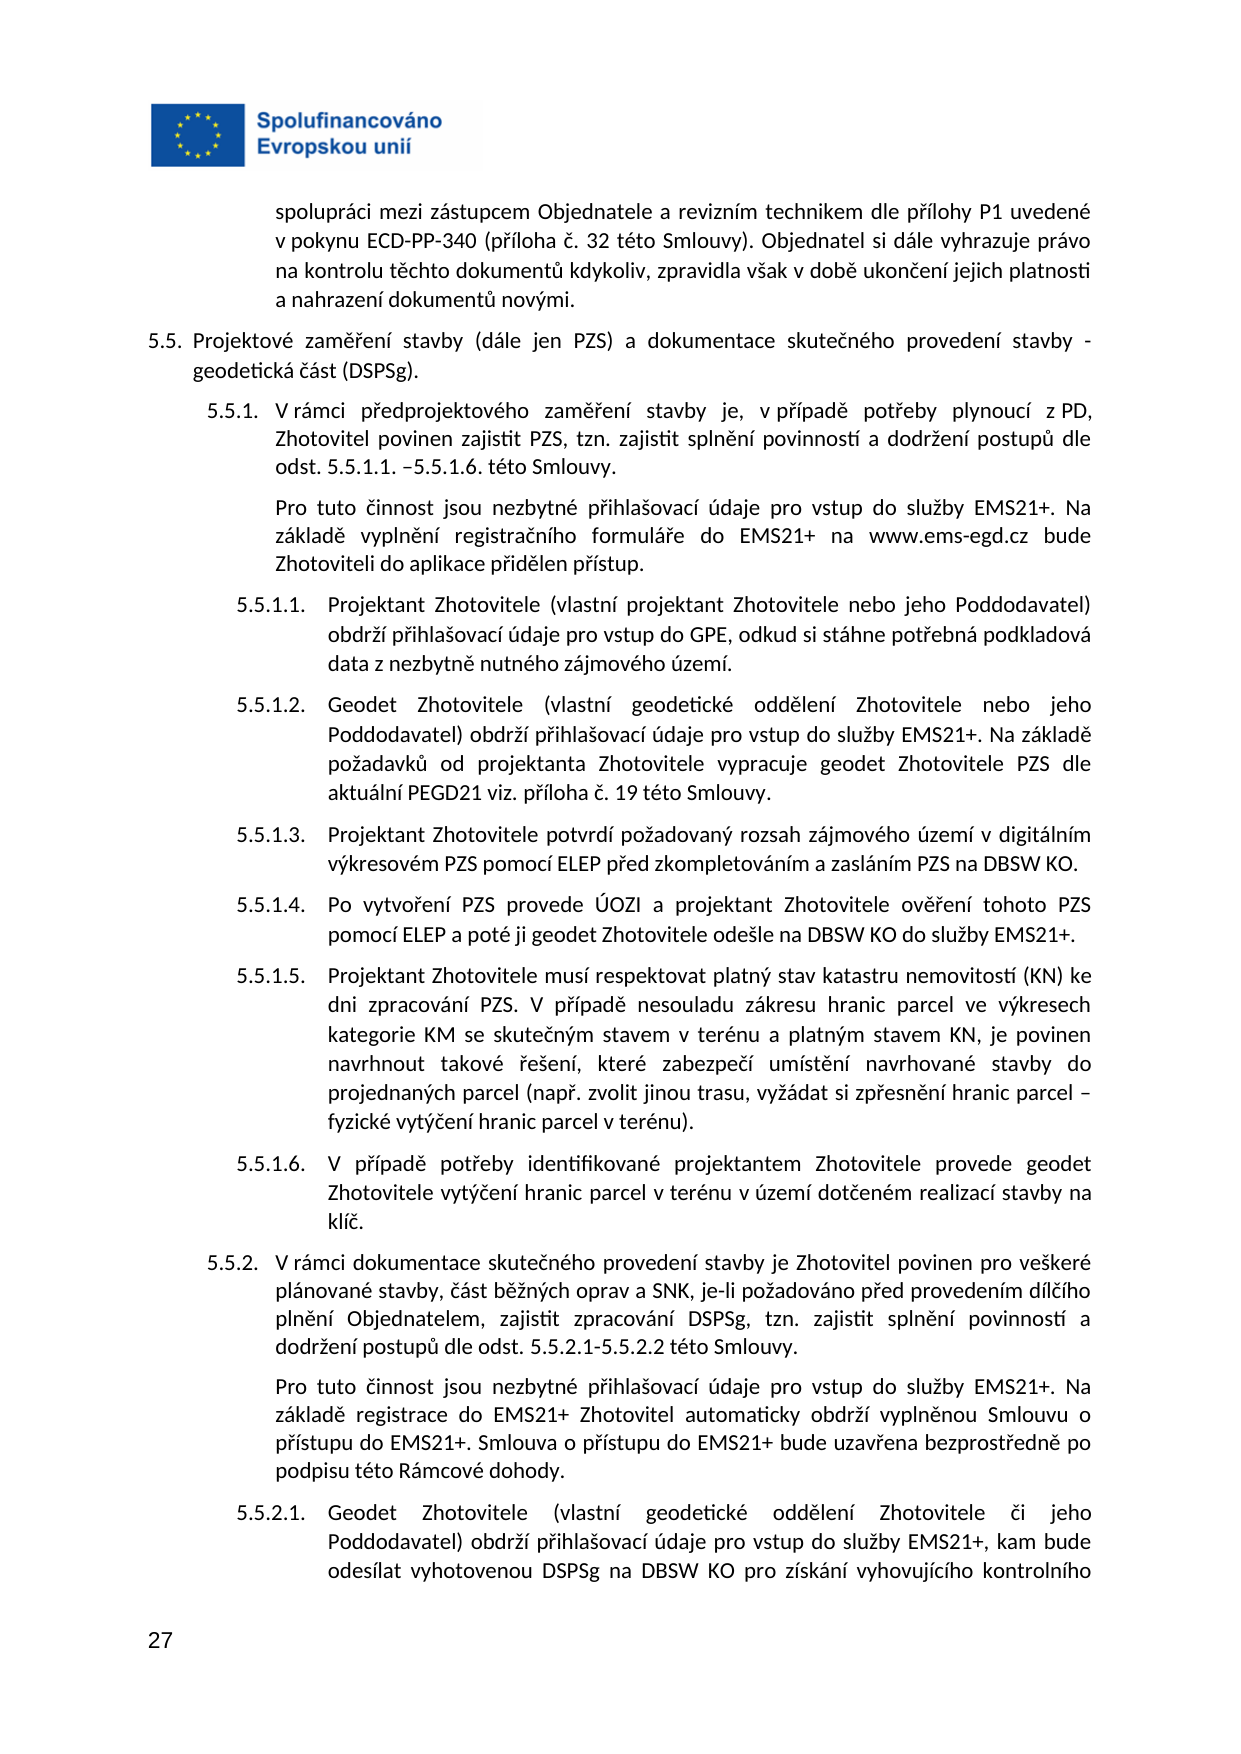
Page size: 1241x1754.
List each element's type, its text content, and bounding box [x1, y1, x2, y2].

list Projektové zaměření stavby (dále jen PZS) a dokumentace skutečného provedení stavby - geodetická část (DSPSg). [148, 326, 1093, 384]
text Pro tuto činnost jsou nezbytné přihlašovací údaje pro vstup do služby EMS21+. Na základě registrace do EMS21+ Zhotovitel automaticky obdrží vyplněnou Smlouvu o přístupu do EMS21+. Smlouva o přístupu do EMS21+ bude uzavřena bezprostředně po podpisu této Rámcové dohody. [275, 1372, 1093, 1484]
list V rámci předprojektového zaměření stavby je, v případě potřeby plynoucí z PD, Zhotovitel povinen zajistit PZS, tzn. zajistit splnění povinností a dodržení postupů dle odst. 5.5.1.1. –5.5.1.6. této Smlouvy. [207, 396, 1093, 481]
list V rámci dokumentace skutečného provedení stavby je Zhotovitel povinen pro veškeré plánované stavby, část běžných oprav a SNK, je-li požadováno před provedením dílčího plnění Objednatelem, zajistit zpracování DSPSg, tzn. zajistit splnění povinností a dodržení postupů dle odst. 5.5.2.1-5.5.2.2 této Smlouvy. [207, 1248, 1093, 1360]
list Po vytvoření PZS provede ÚOZI a projektant Zhotovitele ověření tohoto PZS pomocí ELEP a poté ji geodet Zhotovitele odešle na DBSW KO do služby EMS21+. [236, 889, 1093, 948]
list Projektant Zhotovitele musí respektovat platný stav katastru nemovitostí (KN) ke dni zpracování PZS. V případě nesouladu zákresu hranic parcel ve výkresech kategorie KM se skutečným stavem v terénu a platným stavem KN, je povinen navrhnout takové řešení, které zabezpečí umístění navrhované stavby do projednaných parcel (např. zvolit jinou trasu, vyžádat si zpřesnění hranic parcel – fyzické vytýčení hranic parcel v terénu). [236, 960, 1093, 1135]
list Geodet Zhotovitele (vlastní geodetické oddělení Zhotovitele nebo jeho Poddodavatel) obdrží přihlašovací údaje pro vstup do služby EMS21+. Na základě požadavků od projektanta Zhotovitele vypracuje geodet Zhotovitele PZS dle aktuální PEGD21 viz. příloha č. 19 této Smlouvy. [236, 689, 1093, 806]
picture [147, 100, 483, 171]
list Projektant Zhotovitele potvrdí požadovaný rozsah zájmového území v digitálním výkresovém PZS pomocí ELEP před zkompletováním a zasláním PZS na DBSW KO. [236, 819, 1093, 877]
list Projektant Zhotovitele (vlastní projektant Zhotovitele nebo jeho Poddodavatel) obdrží přihlašovací údaje pro vstup do GPE, odkud si stáhne potřebná podkladová data z nezbytně nutného zájmového území. [236, 589, 1093, 677]
list V případě potřeby identifikované projektantem Zhotovitele provede geodet Zhotovitele vytýčení hranic parcel v terénu v území dotčeném realizací stavby na klíč. [236, 1148, 1093, 1235]
text Pro tuto činnost jsou nezbytné přihlašovací údaje pro vstup do služby EMS21+. Na základě vyplnění registračního formuláře do EMS21+ na www.ems-egd.cz bude Zhotoviteli do aplikace přidělen přístup. [275, 493, 1093, 577]
